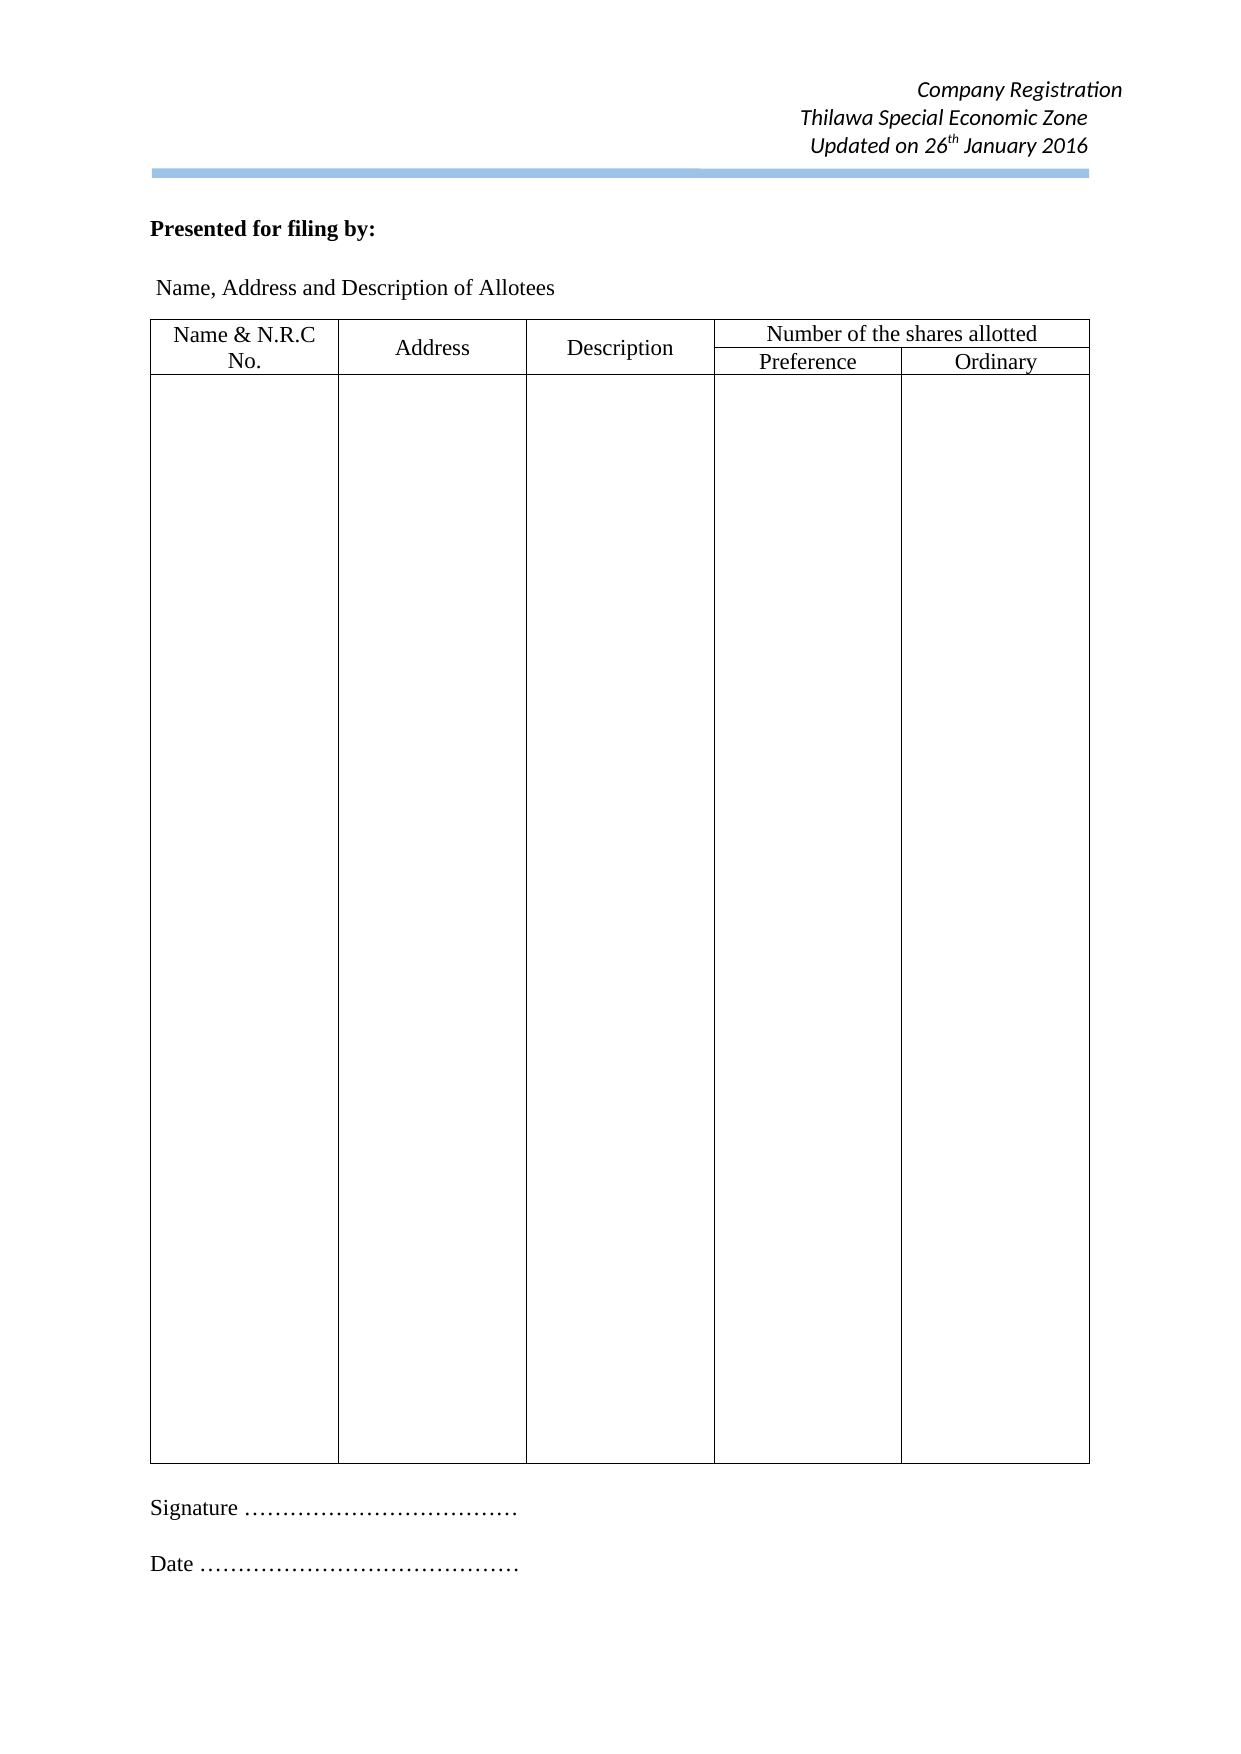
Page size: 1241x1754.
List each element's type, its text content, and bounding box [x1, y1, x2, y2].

table_cell [902, 375, 1089, 1462]
table_header Number of the shares allotted [715, 320, 1089, 347]
table_header Address [339, 320, 526, 374]
table_cell Ordinary [902, 348, 1089, 374]
table_cell [527, 375, 714, 1462]
table_cell Preference [715, 348, 901, 374]
list Signature ……………………………… [150, 1494, 1090, 1520]
table_cell [339, 375, 526, 1462]
table_header Description [527, 320, 714, 374]
list Presented for filing by: [150, 216, 1090, 242]
list Name, Address and Description of Allotees [150, 274, 1090, 301]
list Date …………………………………… [150, 1551, 1090, 1577]
table_cell [715, 375, 901, 1462]
table_cell [151, 375, 338, 1462]
table_header Name & N.R.C No. [151, 320, 338, 374]
